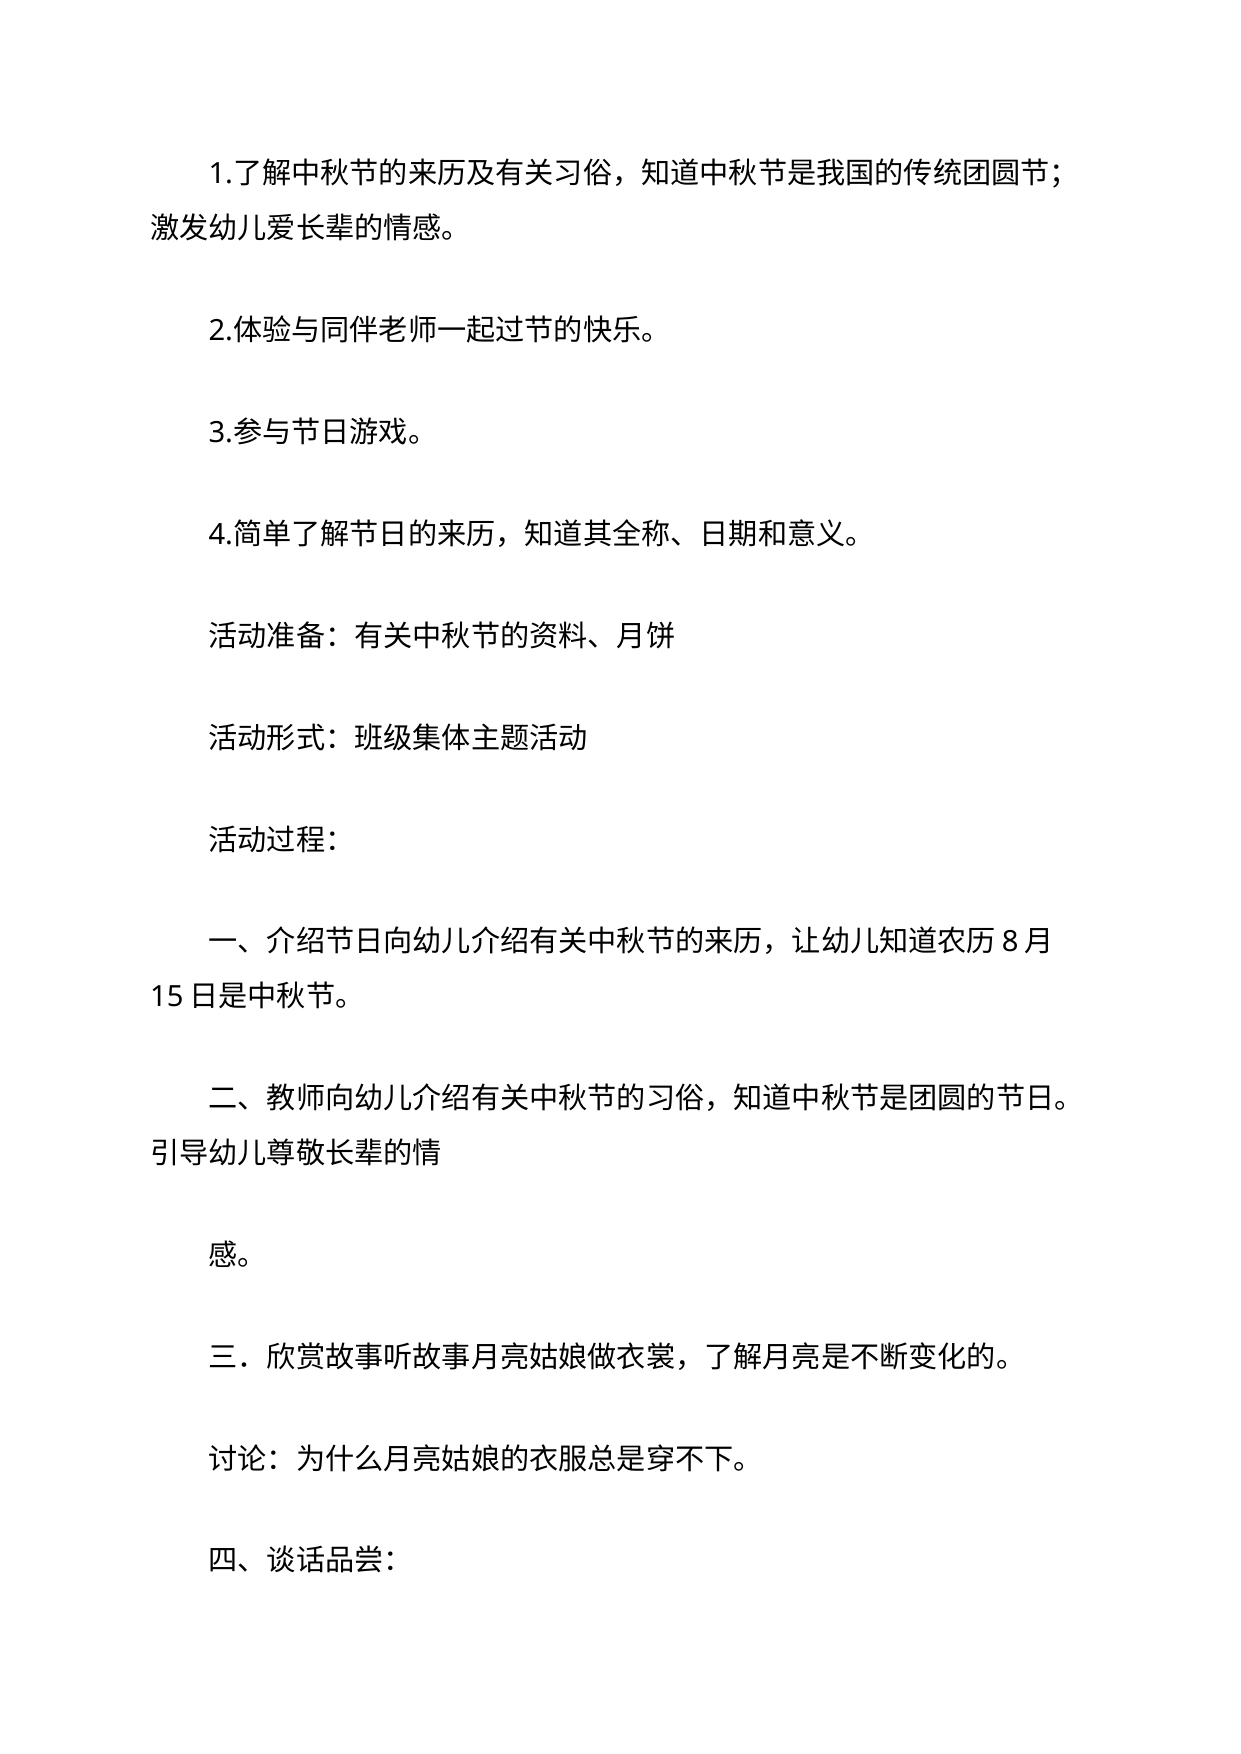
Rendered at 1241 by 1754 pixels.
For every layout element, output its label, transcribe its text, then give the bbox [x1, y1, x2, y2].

text 感。 [150, 1232, 1090, 1274]
text 活动形式：班级集体主题活动 [150, 714, 1090, 757]
text 四、谈话品尝： [150, 1537, 1090, 1579]
text 一、介绍节日向幼儿介绍有关中秋节的来历，让幼儿知道农历8月15日是中秋节。 [150, 918, 1090, 1015]
text 活动过程： [150, 816, 1090, 858]
text 4.简单了解节日的来历，知道其全称、日期和意义。 [150, 511, 1090, 553]
text 三．欣赏故事听故事月亮姑娘做衣裳，了解月亮是不断变化的。 [150, 1333, 1090, 1376]
text 讨论：为什么月亮姑娘的衣服总是穿不下。 [150, 1435, 1090, 1477]
text 活动准备：有关中秋节的资料、月饼 [150, 613, 1090, 655]
text 二、教师向幼儿介绍有关中秋节的习俗，知道中秋节是团圆的节日。引导幼儿尊敬长辈的情 [150, 1075, 1090, 1172]
text 2.体验与同伴老师一起过节的快乐。 [150, 307, 1090, 349]
text 3.参与节日游戏。 [150, 409, 1090, 451]
text 1.了解中秋节的来历及有关习俗，知道中秋节是我国的传统团圆节；激发幼儿爱长辈的情感。 [150, 150, 1090, 247]
